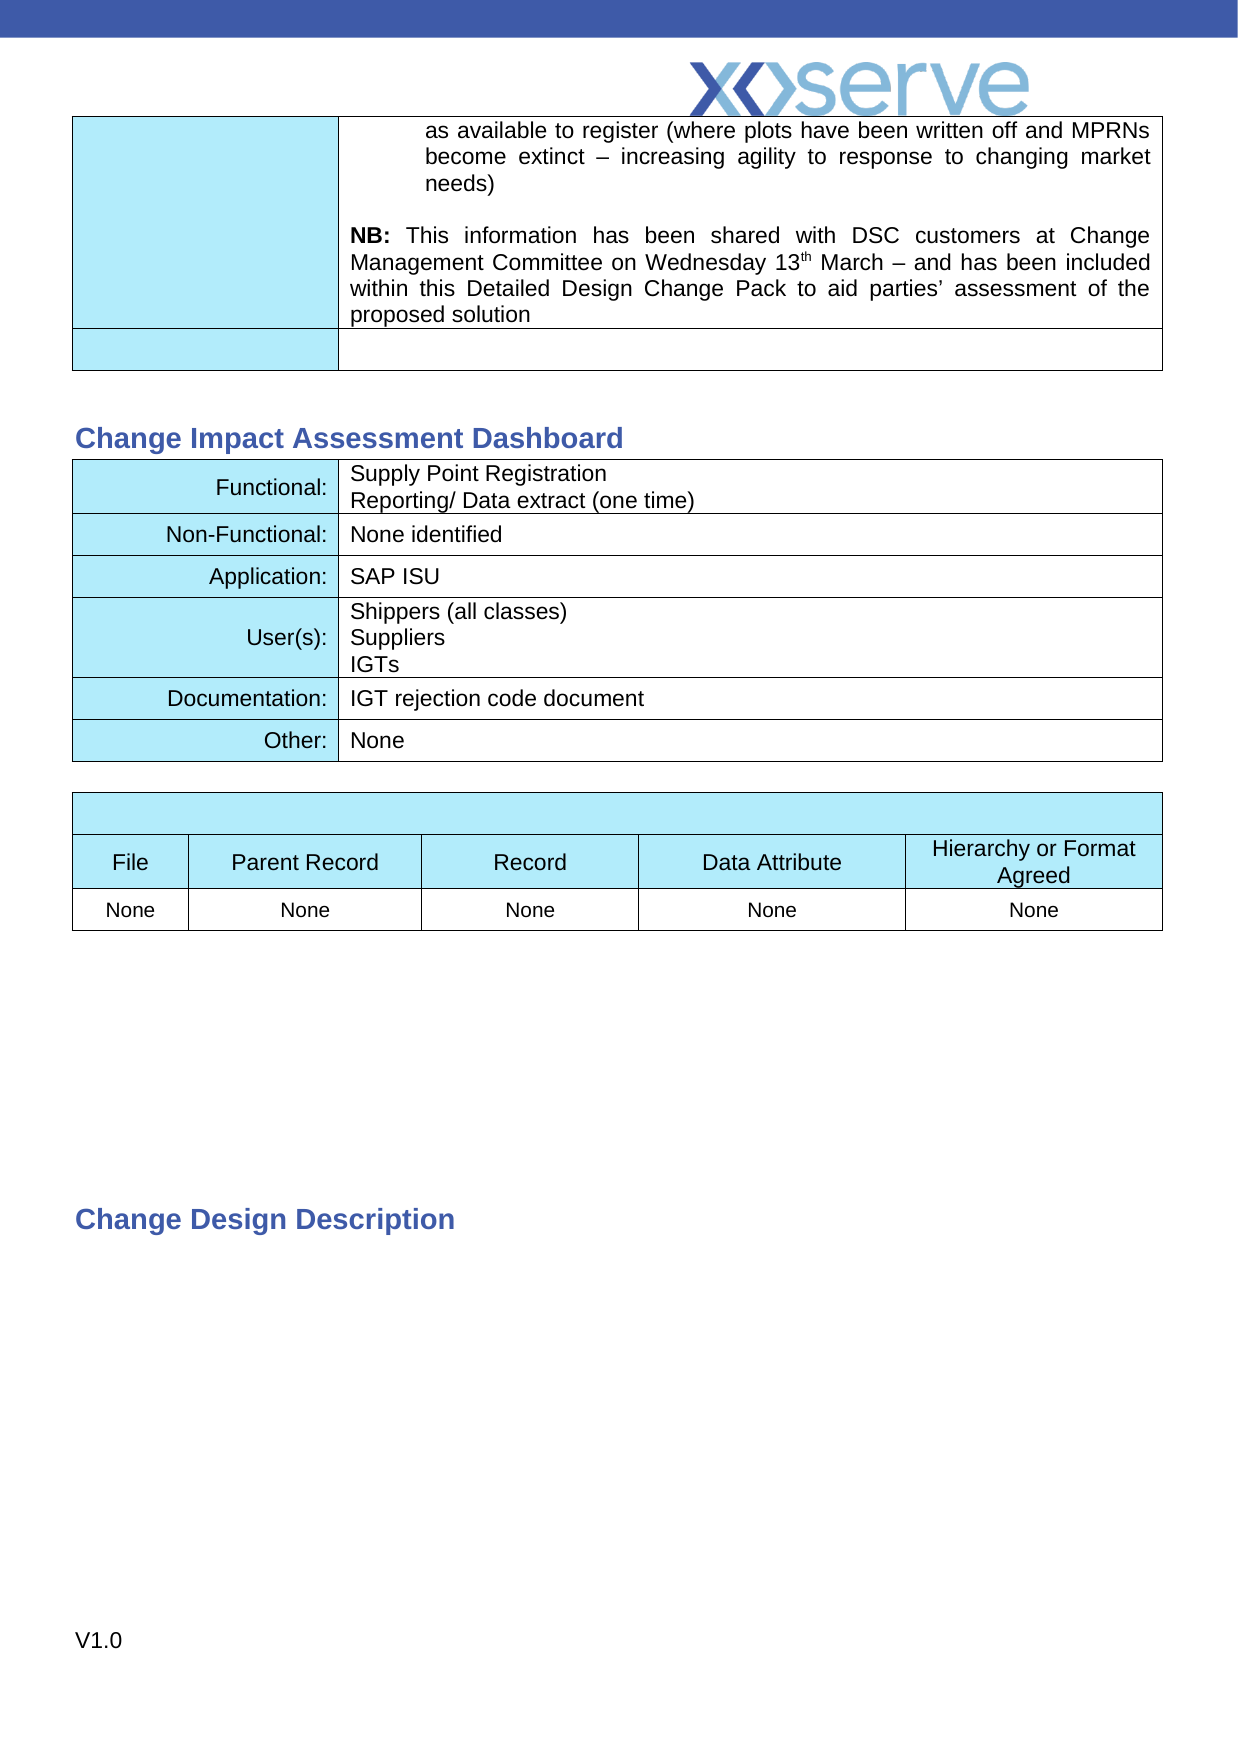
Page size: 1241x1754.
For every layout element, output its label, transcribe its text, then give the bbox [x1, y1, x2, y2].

subtitle Change Impact Assessment Dashboard [75, 421, 1165, 454]
table_cell Hierarchy or Format Agreed [906, 835, 1162, 888]
table_header [73, 793, 1162, 834]
table_cell Data Attribute [639, 835, 905, 888]
table_cell Shippers (all classes) Suppliers IGTs [339, 598, 1162, 677]
table_cell Non-Functional: [73, 514, 338, 555]
table_cell [339, 329, 1162, 370]
table_cell Record [422, 835, 638, 888]
table_cell Application: [73, 556, 338, 597]
picture [689, 62, 1029, 116]
table_header Functional: [73, 460, 338, 513]
subtitle Change Design Description [75, 1202, 1167, 1235]
table_cell Parent Record [189, 835, 421, 888]
table_cell None [422, 889, 638, 930]
table_cell None [906, 889, 1162, 930]
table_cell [73, 117, 338, 328]
table_cell None identified [339, 514, 1162, 555]
table_cell File [73, 835, 188, 888]
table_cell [339, 117, 1162, 328]
table_cell None [339, 720, 1162, 761]
table_cell Documentation: [73, 678, 338, 719]
table_cell SAP ISU [339, 556, 1162, 597]
table_cell Other: [73, 720, 338, 761]
table_cell None [189, 889, 421, 930]
table_cell IGT rejection code document [339, 678, 1162, 719]
table_cell [73, 329, 338, 370]
table_cell User(s): [73, 598, 338, 677]
table_header Supply Point Registration Reporting/ Data extract (one time) [339, 460, 1162, 513]
table_cell None [639, 889, 905, 930]
table_cell None [73, 889, 188, 930]
